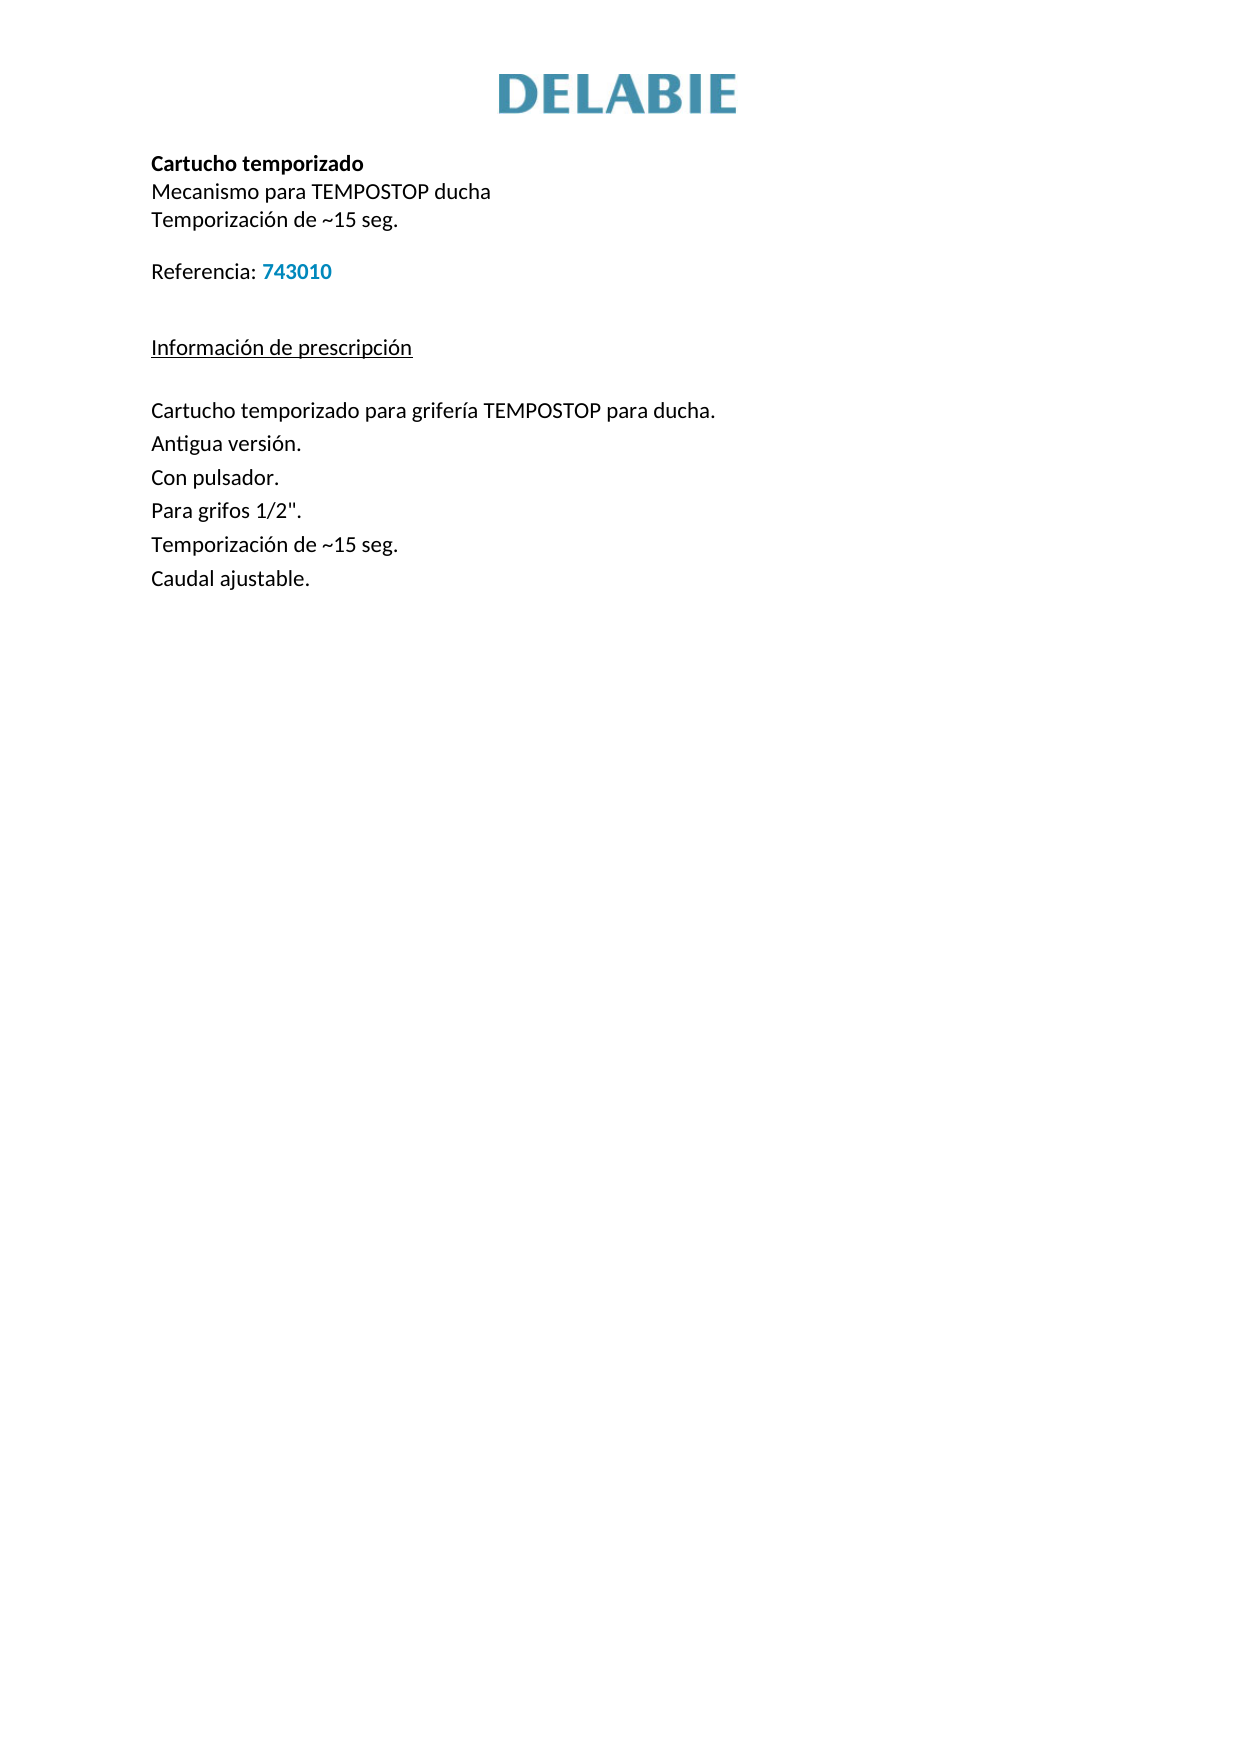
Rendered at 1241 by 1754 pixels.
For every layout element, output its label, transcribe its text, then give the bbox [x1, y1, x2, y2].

text Caudal ajustable. [151, 564, 1084, 592]
text Cartucho temporizado [151, 149, 1084, 177]
text Referencia: 743010 [151, 257, 1084, 285]
text Con pulsador. [151, 463, 1084, 491]
text Mecanismo para TEMPOSTOP ducha [151, 177, 1084, 205]
text Temporización de ~15 seg. [151, 530, 1084, 558]
text Información de prescripción [151, 333, 1084, 361]
text Temporización de ~15 seg. [151, 205, 1084, 233]
picture [497, 74, 738, 114]
text Antigua versión. [151, 429, 1084, 458]
text Para grifos 1/2". [151, 497, 1084, 525]
text Cartucho temporizado para grifería TEMPOSTOP para ducha. [151, 396, 1084, 424]
